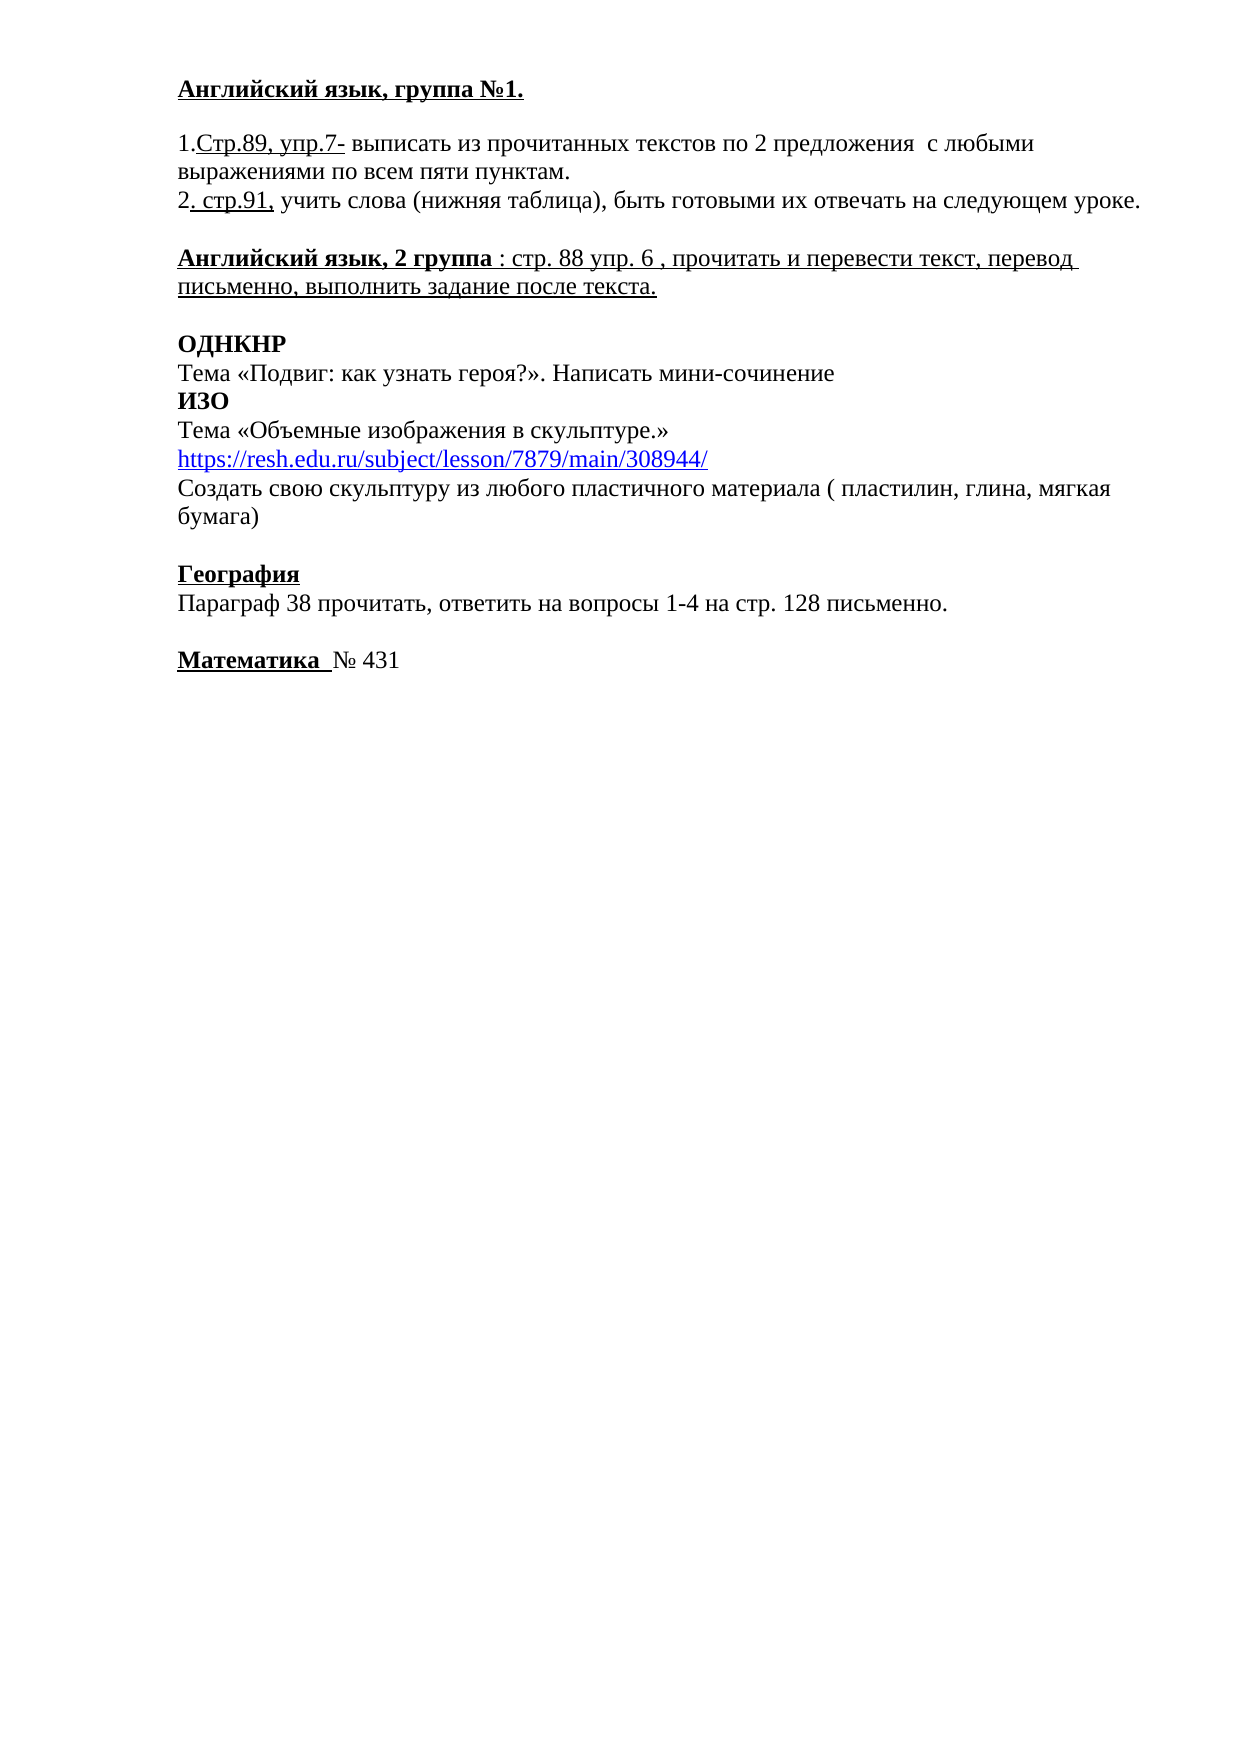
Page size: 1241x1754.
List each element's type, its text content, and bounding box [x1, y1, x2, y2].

text Параграф 38 прочитать, ответить на вопросы 1-4 на стр. 128 письменно. [177, 588, 1152, 616]
text https://resh.edu.ru/subject/lesson/7879/main/308944/ [177, 444, 1152, 473]
text Математика № 431 [177, 645, 1152, 674]
text 1.Стр.89, упр.7- выписать из прочитанных текстов по 2 предложения с любыми выражениями по всем пяти пунктам. [177, 128, 1152, 185]
text География [177, 559, 1152, 588]
text Английский язык, группа №1. [177, 74, 1152, 103]
text 2. стр.91, учить слова (нижняя таблица), быть готовыми их отвечать на следующем уроке. [177, 185, 1152, 214]
text ИЗО [177, 386, 1152, 415]
text Тема «Объемные изображения в скульптуре.» [177, 415, 1152, 444]
text ОДНКНР [177, 329, 1152, 358]
text Тема «Подвиг: как узнать героя?». Написать мини-сочинение [177, 358, 1152, 386]
text Английский язык, 2 группа : стр. 88 упр. 6 , прочитать и перевести текст, перевод письменно, выполнить задание после текста. [177, 243, 1152, 300]
text Создать свою скульптуру из любого пластичного материала ( пластилин, глина, мягкая бумага) [177, 473, 1152, 530]
